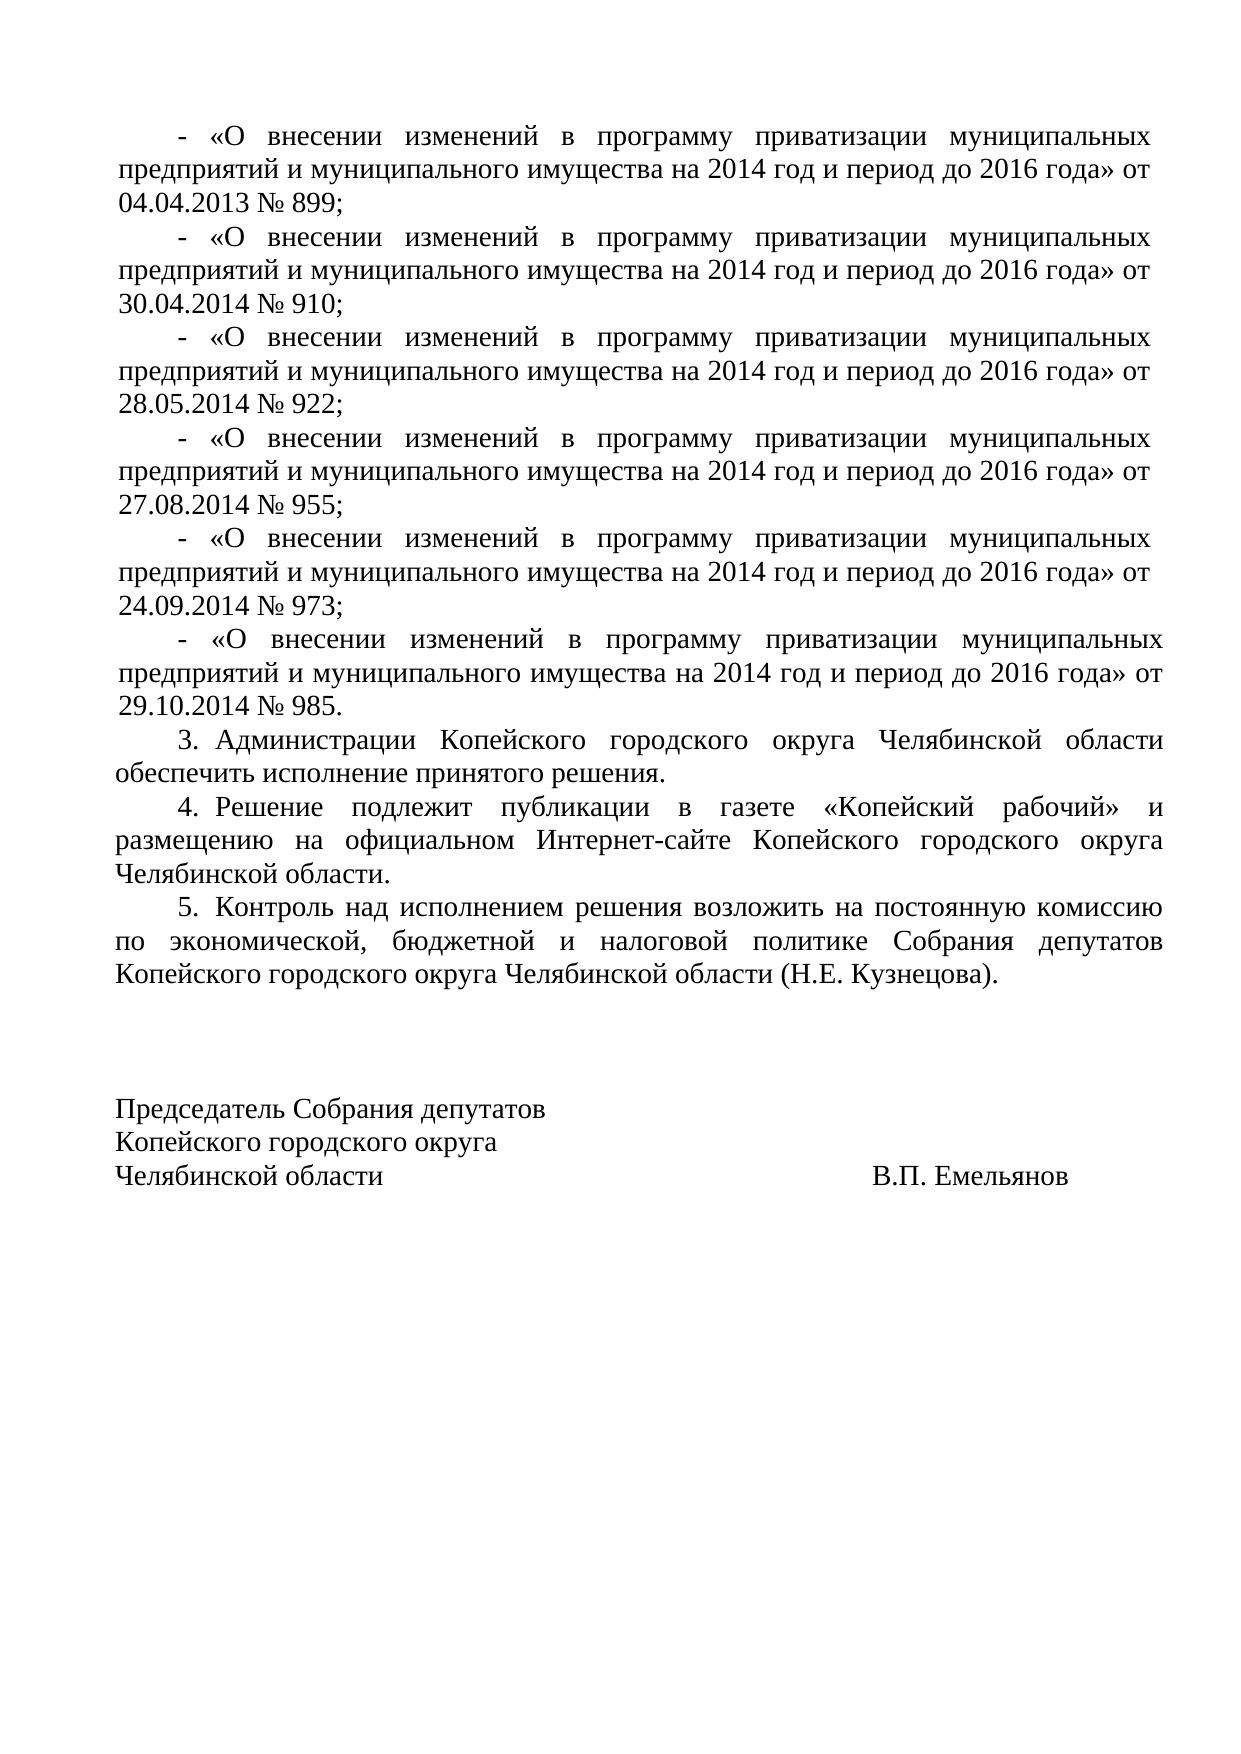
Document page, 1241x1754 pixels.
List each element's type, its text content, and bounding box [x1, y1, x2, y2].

text - «О внесении изменений в программу приватизации муниципальных предприятий и муниципального имущества на 2014 год и период до 2016 года» от 27.08.2014 № 955; [118, 420, 1152, 521]
text Председатель Собрания депутатов [115, 1091, 1164, 1124]
list Контроль над исполнением решения возложить на постоянную комиссию по экономической, бюджетной и налоговой политике Собрания депутатов Копейского городского округа Челябинской области (Н.Е. Кузнецова). [115, 889, 1164, 990]
text - «О внесении изменений в программу приватизации муниципальных предприятий и муниципального имущества на 2014 год и период до 2016 года» от 24.09.2014 № 973; [118, 521, 1152, 621]
text - «О внесении изменений в программу приватизации муниципальных предприятий и муниципального имущества на 2014 год и период до 2016 года» от 30.04.2014 № 910; [118, 219, 1152, 319]
text Челябинской области В.П. Емельянов [115, 1158, 1164, 1191]
list Решение подлежит публикации в газете «Копейский рабочий» и размещению на официальном Интернет-сайте Копейского городского округа Челябинской области. [115, 789, 1164, 889]
text Копейского городского округа [115, 1124, 1164, 1158]
list Администрации Копейского городского округа Челябинской области обеспечить исполнение принятого решения. [115, 722, 1164, 789]
text - «О внесении изменений в программу приватизации муниципальных предприятий и муниципального имущества на 2014 год и период до 2016 года» от 04.04.2013 № 899; [118, 118, 1152, 219]
text - «О внесении изменений в программу приватизации муниципальных предприятий и муниципального имущества на 2014 год и период до 2016 года» от 28.05.2014 № 922; [118, 319, 1152, 420]
text - «О внесении изменений в программу приватизации муниципальных предприятий и муниципального имущества на 2014 год и период до 2016 года» от 29.10.2014 № 985. [118, 621, 1164, 722]
